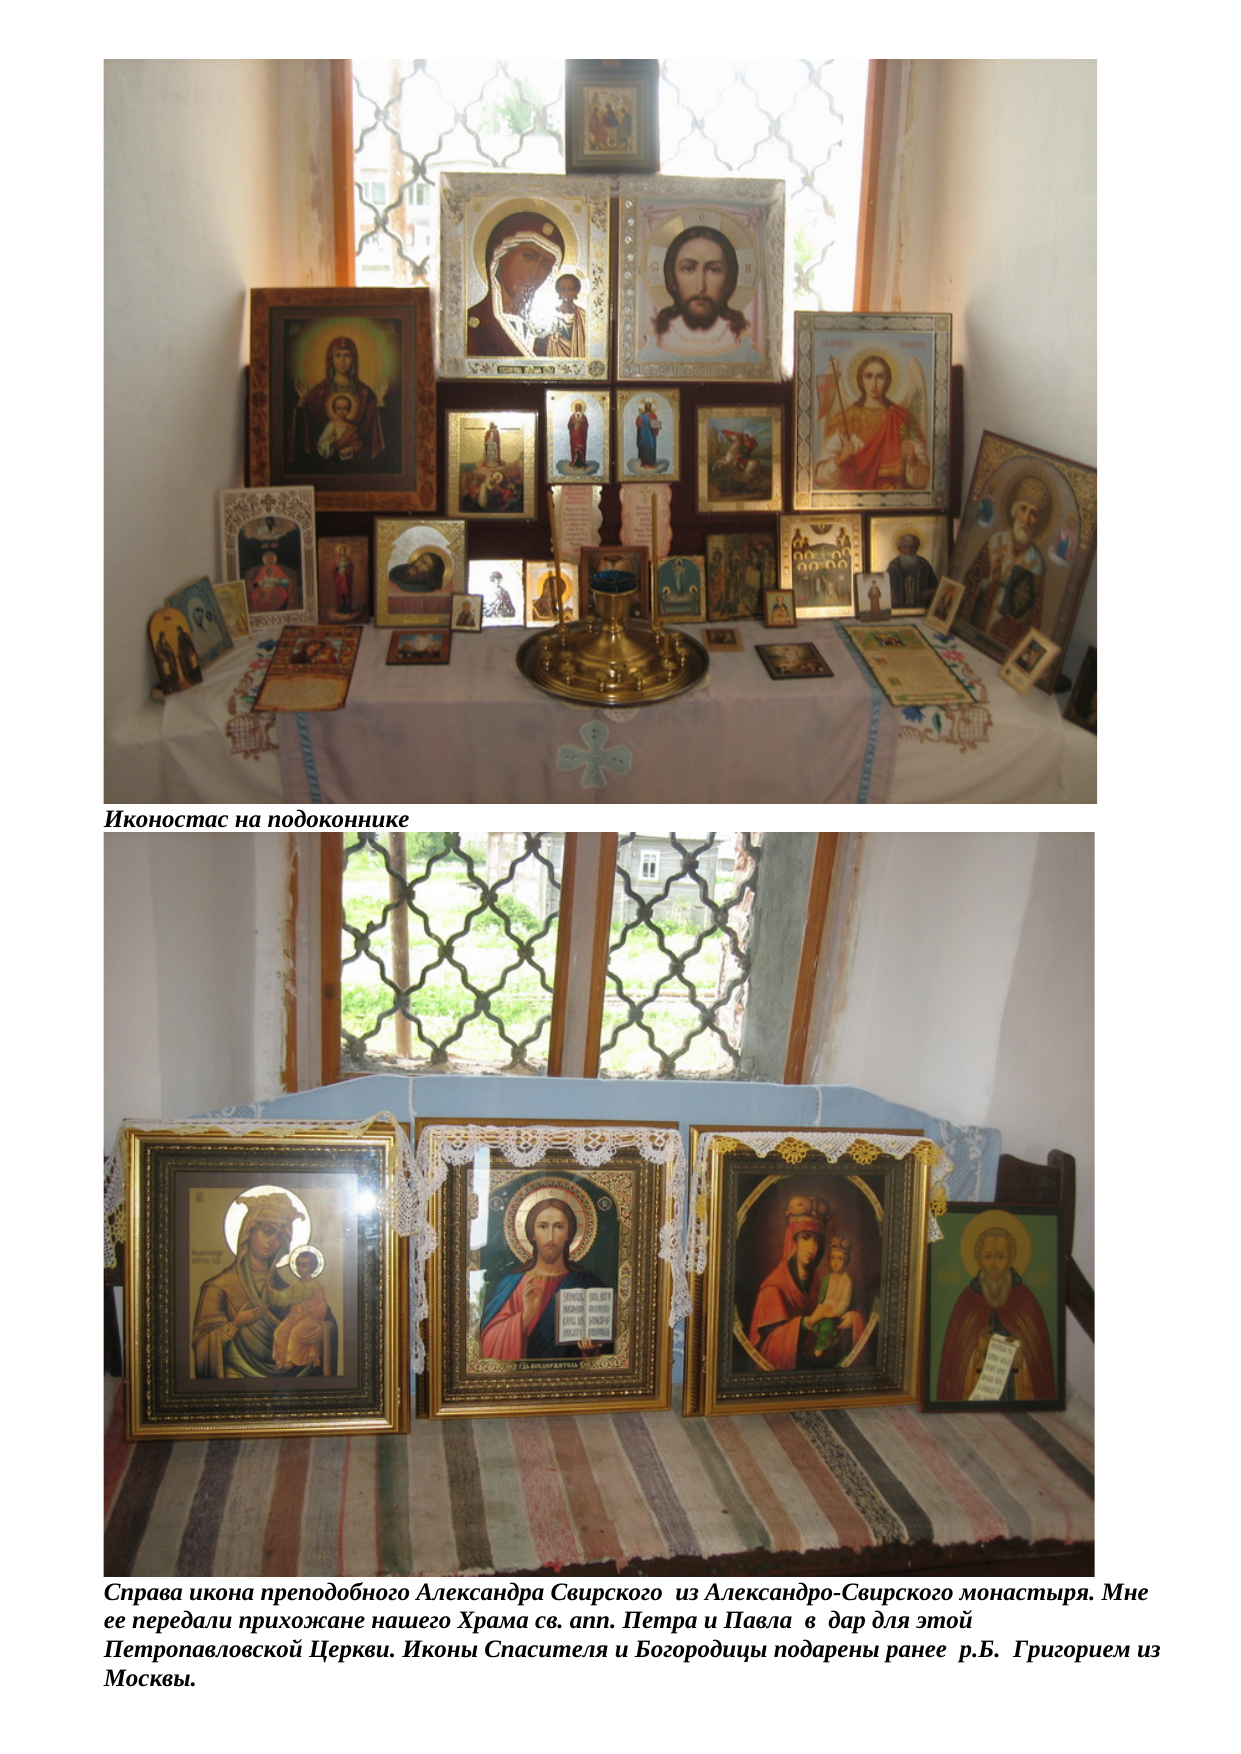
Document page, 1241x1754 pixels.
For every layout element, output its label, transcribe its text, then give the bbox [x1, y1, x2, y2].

text Иконостас на подоконнике [103, 804, 1167, 833]
text Справа икона преподобного Александра Свирского из Александро-Свирского монастыря. Мне ее передали прихожане нашего Храма св. апп. Петра и Павла в дар для этой Петропавловской Церкви. Иконы Спасителя и Богородицы подарены ранее р.Б. Григорием из Москвы. [103, 1577, 1167, 1692]
picture [103, 59, 1098, 804]
picture [103, 832, 1095, 1577]
